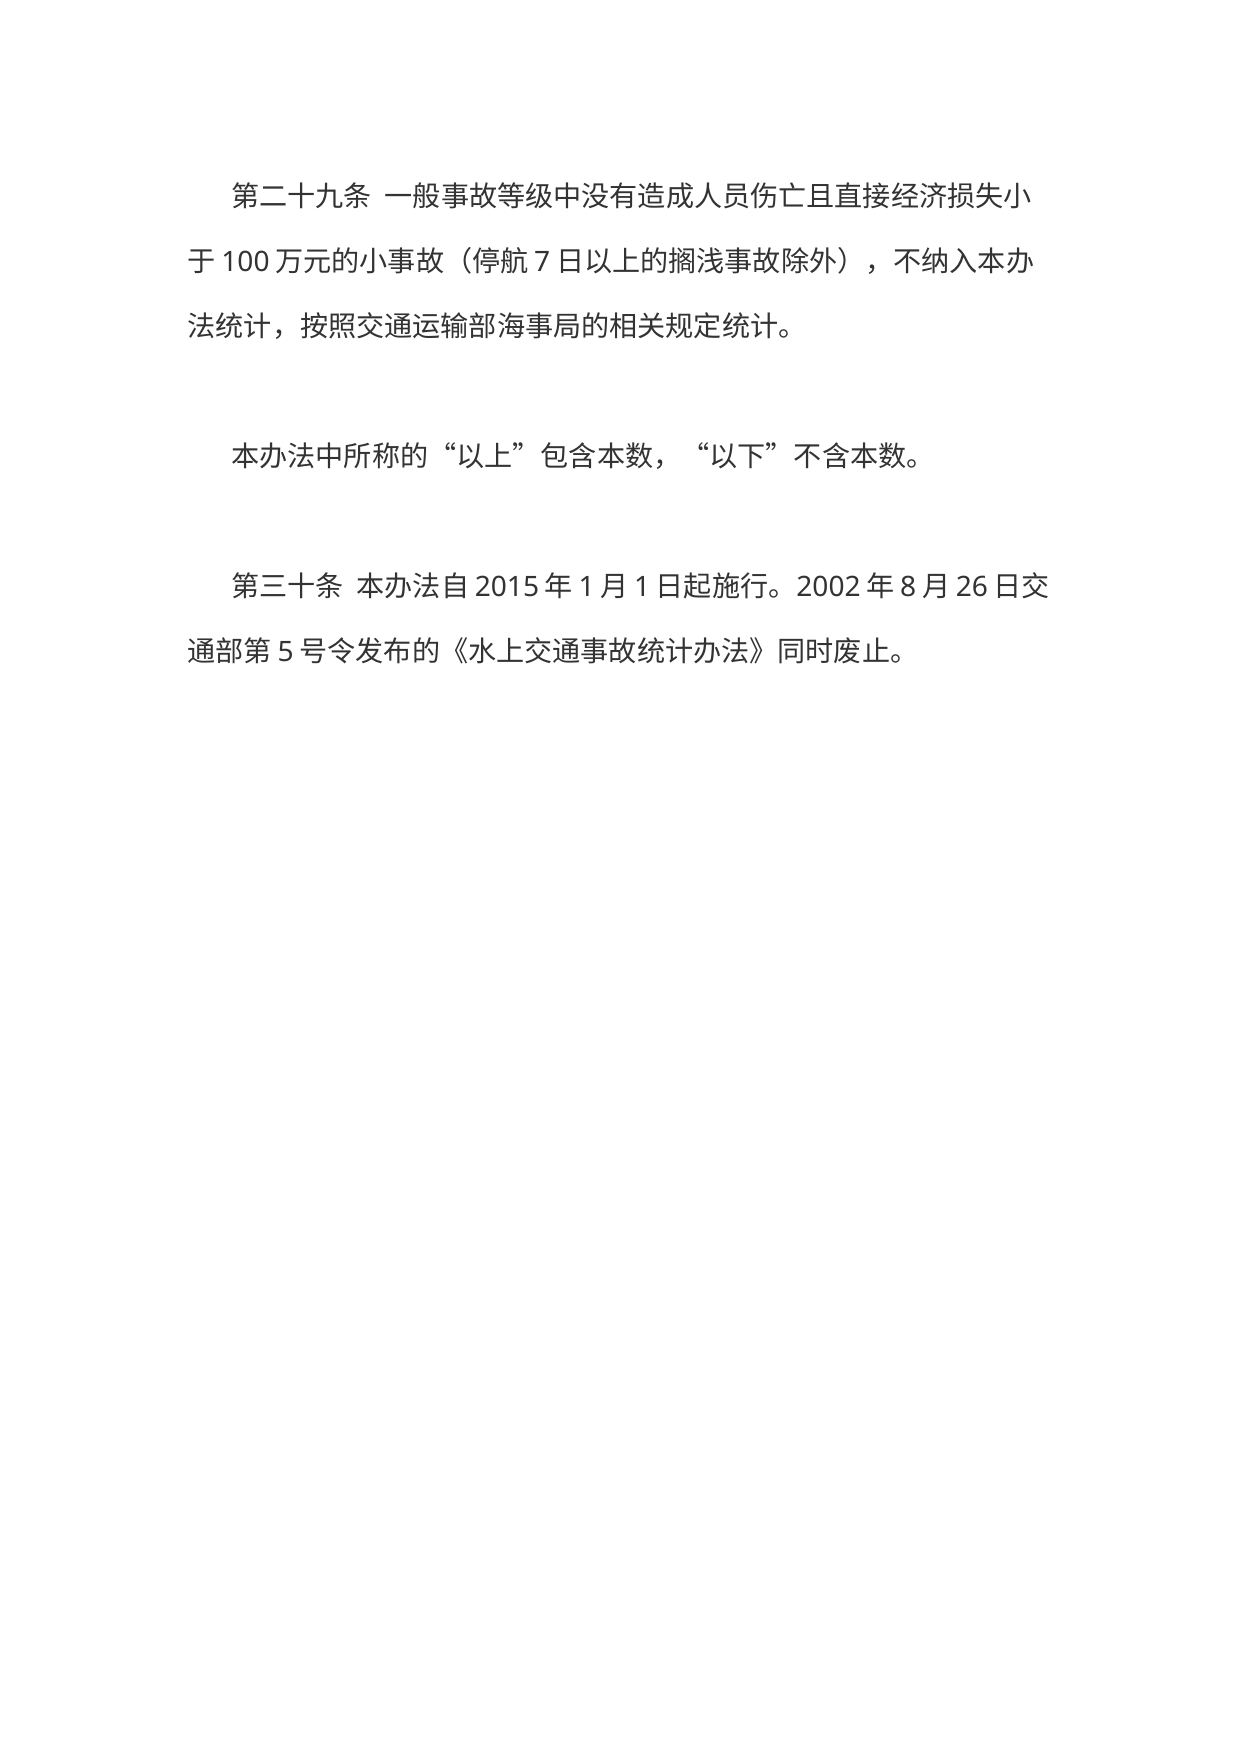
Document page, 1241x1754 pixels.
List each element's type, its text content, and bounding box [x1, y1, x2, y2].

text 第三十条 本办法自2015年1月1日起施行。2002年8月26日交通部第5号令发布的《水上交通事故统计办法》同时废止。 [187, 552, 1053, 682]
text 本办法中所称的“以上”包含本数，“以下”不含本数。 [187, 422, 1053, 487]
text 第二十九条 一般事故等级中没有造成人员伤亡且直接经济损失小于100万元的小事故（停航7日以上的搁浅事故除外），不纳入本办法统计，按照交通运输部海事局的相关规定统计。 [187, 162, 1053, 357]
